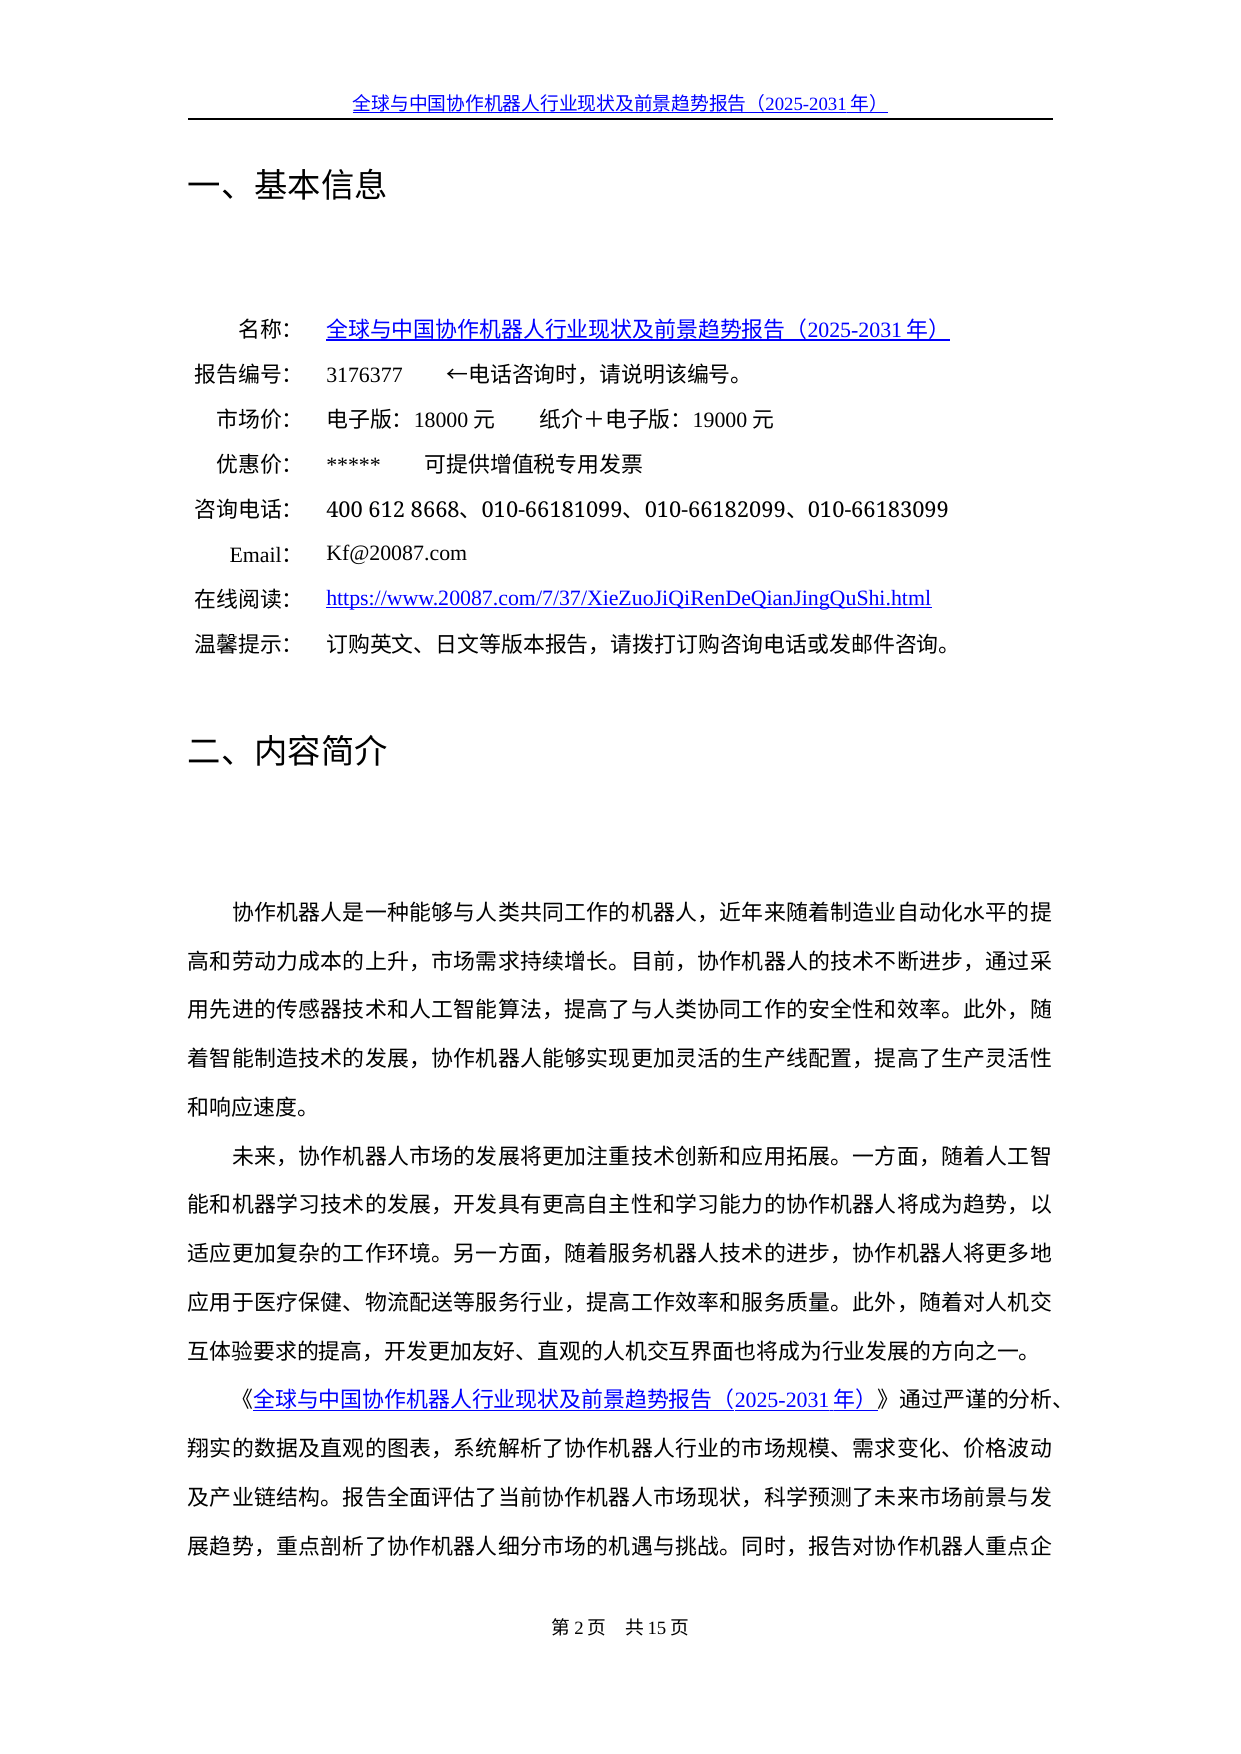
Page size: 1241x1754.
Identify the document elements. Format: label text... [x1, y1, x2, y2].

table_cell 在线阅读： [167, 582, 315, 627]
title 二、内容简介 [187, 717, 1053, 782]
table_cell 报告编号： [167, 357, 315, 402]
table_cell 订购英文、日文等版本报告，请拨打订购咨询电话或发邮件咨询。 [315, 627, 1073, 672]
table_cell 400 612 8668、010-66181099、010-66182099、010-66183099 [315, 492, 1073, 537]
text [187, 894, 1053, 1561]
table_cell Kf@20087.com [315, 537, 1073, 582]
table_cell 优惠价： [167, 447, 315, 492]
table_cell [315, 582, 1073, 627]
table_cell 市场价： [167, 402, 315, 447]
table_cell 咨询电话： [167, 492, 315, 537]
title 一、基本信息 [187, 150, 1053, 215]
table_cell 3176377 ←电话咨询时，请说明该编号。 [315, 357, 1073, 402]
table_cell 电子版：18000 元 纸介＋电子版：19000 元 [315, 402, 1073, 447]
table_cell 温馨提示： [167, 627, 315, 672]
table_header 全球与中国协作机器人行业现状及前景趋势报告（2025-2031年） [315, 312, 1073, 357]
table_cell ***** 可提供增值税专用发票 [315, 447, 1073, 492]
table_cell Email： [167, 537, 315, 582]
table_header 名称： [167, 312, 315, 357]
